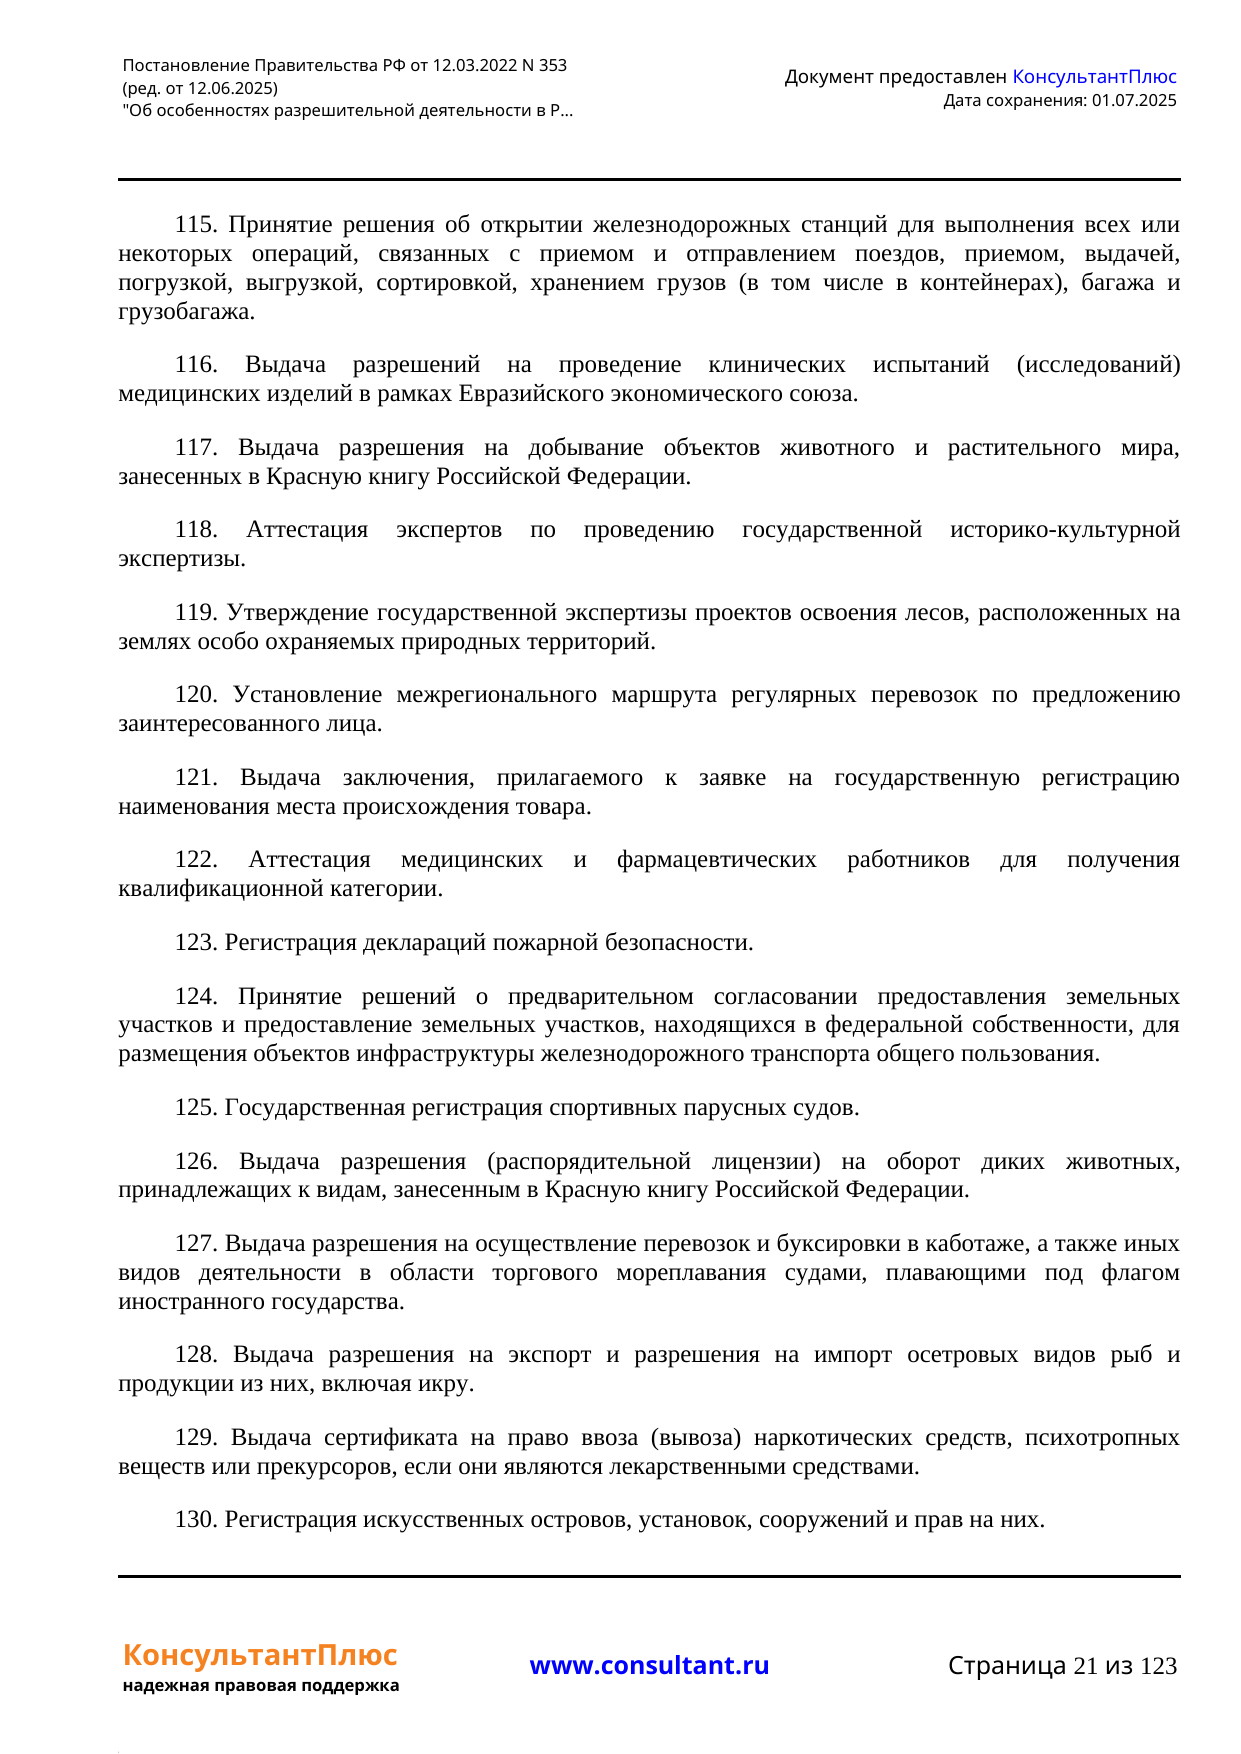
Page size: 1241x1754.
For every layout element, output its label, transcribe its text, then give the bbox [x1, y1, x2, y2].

text 125. Государственная регистрация спортивных парусных судов. [118, 1092, 1181, 1121]
text 116. Выдача разрешений на проведение клинических испытаний (исследований) медицинских изделий в рамках Евразийского экономического союза. [118, 349, 1181, 407]
text 119. Утверждение государственной экспертизы проектов освоения лесов, расположенных на землях особо охраняемых природных территорий. [118, 597, 1181, 654]
text 120. Установление межрегионального маршрута регулярных перевозок по предложению заинтересованного лица. [118, 679, 1181, 737]
text 118. Аттестация экспертов по проведению государственной историко-культурной экспертизы. [118, 514, 1181, 572]
text 123. Регистрация деклараций пожарной безопасности. [118, 927, 1181, 956]
text 121. Выдача заключения, прилагаемого к заявке на государственную регистрацию наименования места происхождения товара. [118, 762, 1181, 819]
text 129. Выдача сертификата на право ввоза (вывоза) наркотических средств, психотропных веществ или прекурсоров, если они являются лекарственными средствами. [118, 1422, 1181, 1479]
text 115. Принятие решения об открытии железнодорожных станций для выполнения всех или некоторых операций, связанных с приемом и отправлением поездов, приемом, выдачей, погрузкой, выгрузкой, сортировкой, хранением грузов (в том числе в контейнерах), багажа и грузобагажа. [118, 209, 1181, 324]
text 122. Аттестация медицинских и фармацевтических работников для получения квалификационной категории. [118, 844, 1181, 902]
text 130. Регистрация искусственных островов, установок, сооружений и прав на них. [118, 1504, 1181, 1533]
text 128. Выдача разрешения на экспорт и разрешения на импорт осетровых видов рыб и продукции из них, включая икру. [118, 1339, 1181, 1397]
text 117. Выдача разрешения на добывание объектов животного и растительного мира, занесенных в Красную книгу Российской Федерации. [118, 432, 1181, 489]
text 126. Выдача разрешения (распорядительной лицензии) на оборот диких животных, принадлежащих к видам, занесенным в Красную книгу Российской Федерации. [118, 1146, 1181, 1203]
text 127. Выдача разрешения на осуществление перевозок и буксировки в каботаже, а также иных видов деятельности в области торгового мореплавания судами, плавающими под флагом иностранного государства. [118, 1228, 1181, 1314]
text 124. Принятие решений о предварительном согласовании предоставления земельных участков и предоставление земельных участков, находящихся в федеральной собственности, для размещения объектов инфраструктуры железнодорожного транспорта общего пользования. [118, 981, 1181, 1067]
